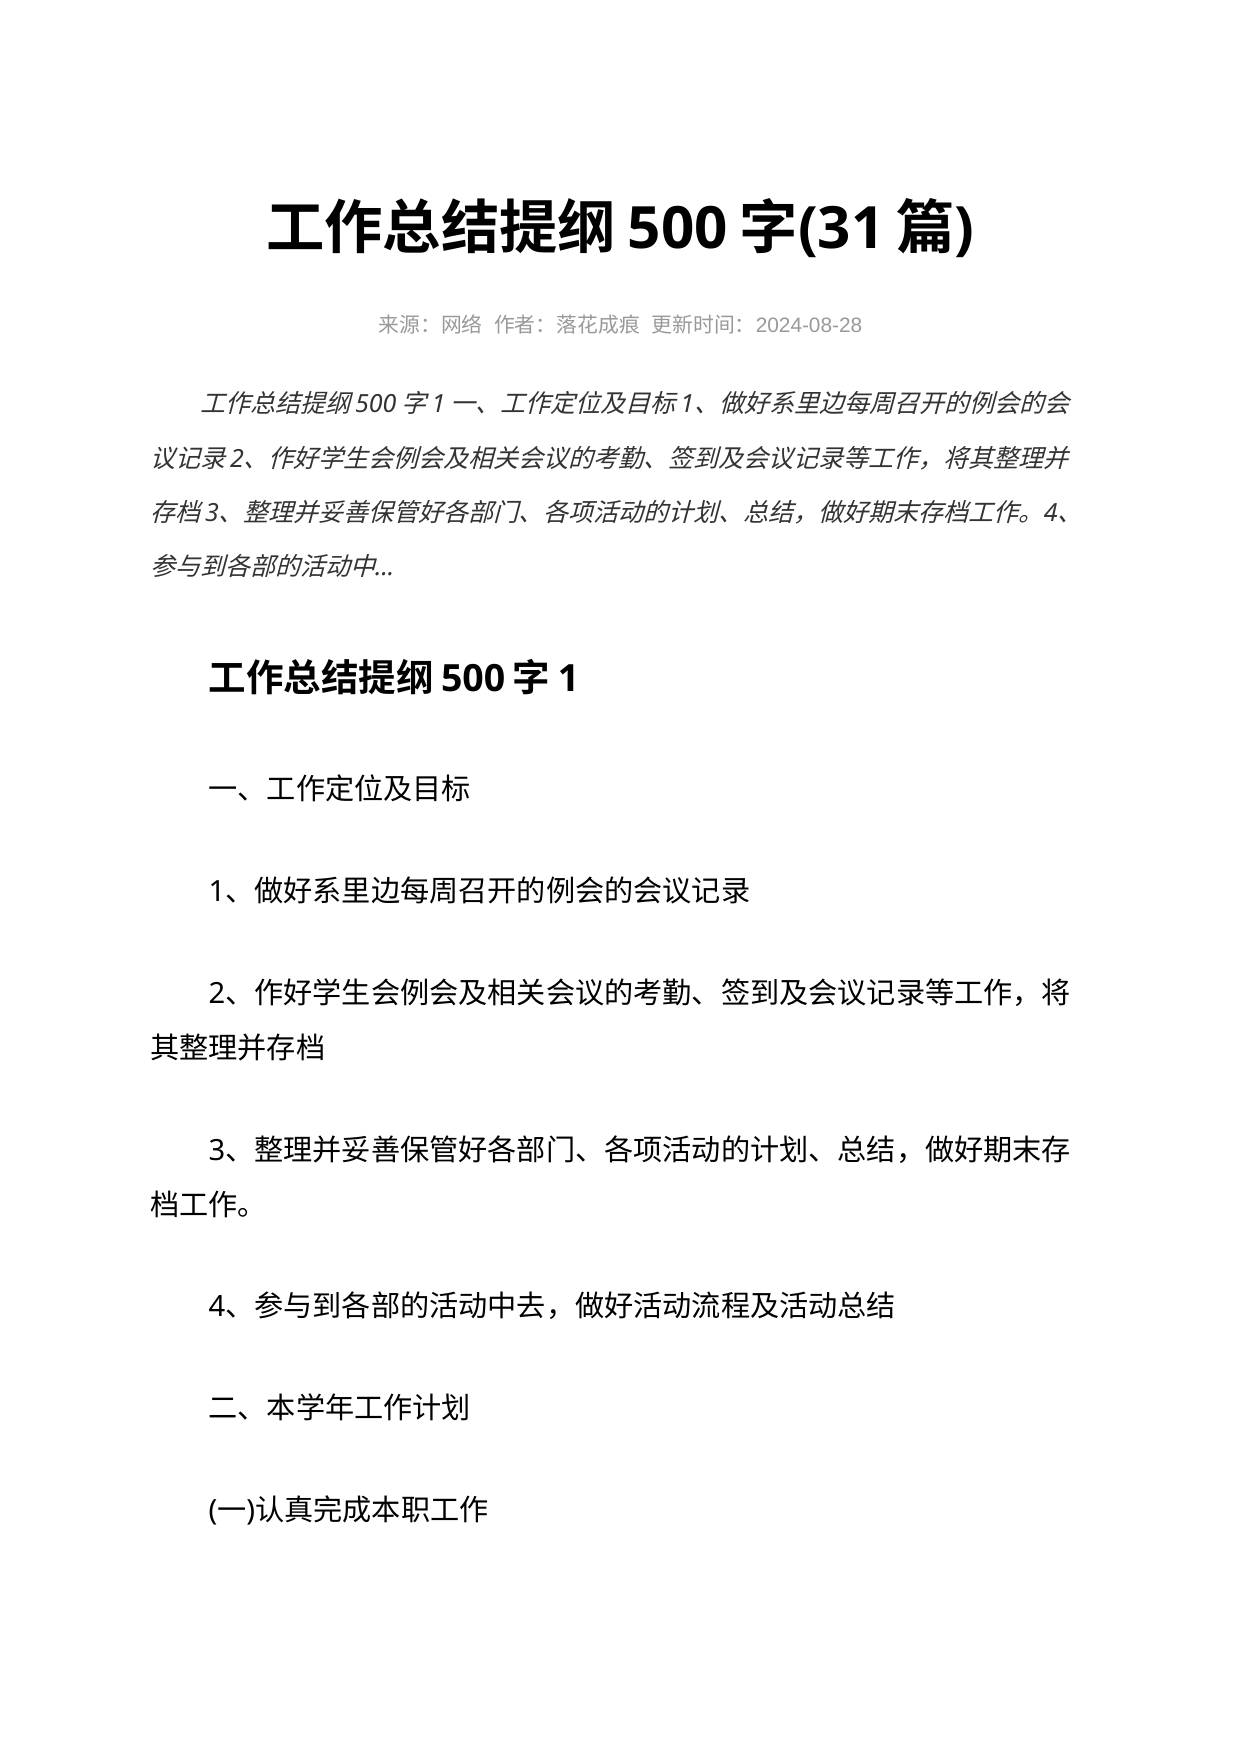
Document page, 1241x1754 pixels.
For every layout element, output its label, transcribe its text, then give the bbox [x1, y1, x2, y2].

text 工作总结提纲500字1 [150, 648, 1090, 703]
text 2、作好学生会例会及相关会议的考勤、签到及会议记录等工作，将其整理并存档 [150, 969, 1090, 1067]
text 来源：网络 作者：落花成痕 更新时间：2024-08-28 [150, 313, 1090, 337]
text 4、参与到各部的活动中去，做好活动流程及活动总结 [150, 1283, 1090, 1325]
text 二、本学年工作计划 [150, 1385, 1090, 1427]
text 3、整理并妥善保管好各部门、各项活动的计划、总结，做好期末存档工作。 [150, 1126, 1090, 1223]
text 1、做好系里边每周召开的例会的会议记录 [150, 867, 1090, 910]
subtitle 工作总结提纲500字(31篇) [150, 181, 1090, 266]
text 一、工作定位及目标 [150, 766, 1090, 808]
text 工作总结提纲500字1一、工作定位及目标1、做好系里边每周召开的例会的会议记录2、作好学生会例会及相关会议的考勤、签到及会议记录等工作，将其整理并存档3、整理并妥善保管好各部门、各项活动的计划、总结，做好期末存档工作。4、参与到各部的活动中... [150, 384, 1090, 583]
text (一)认真完成本职工作 [150, 1487, 1090, 1529]
